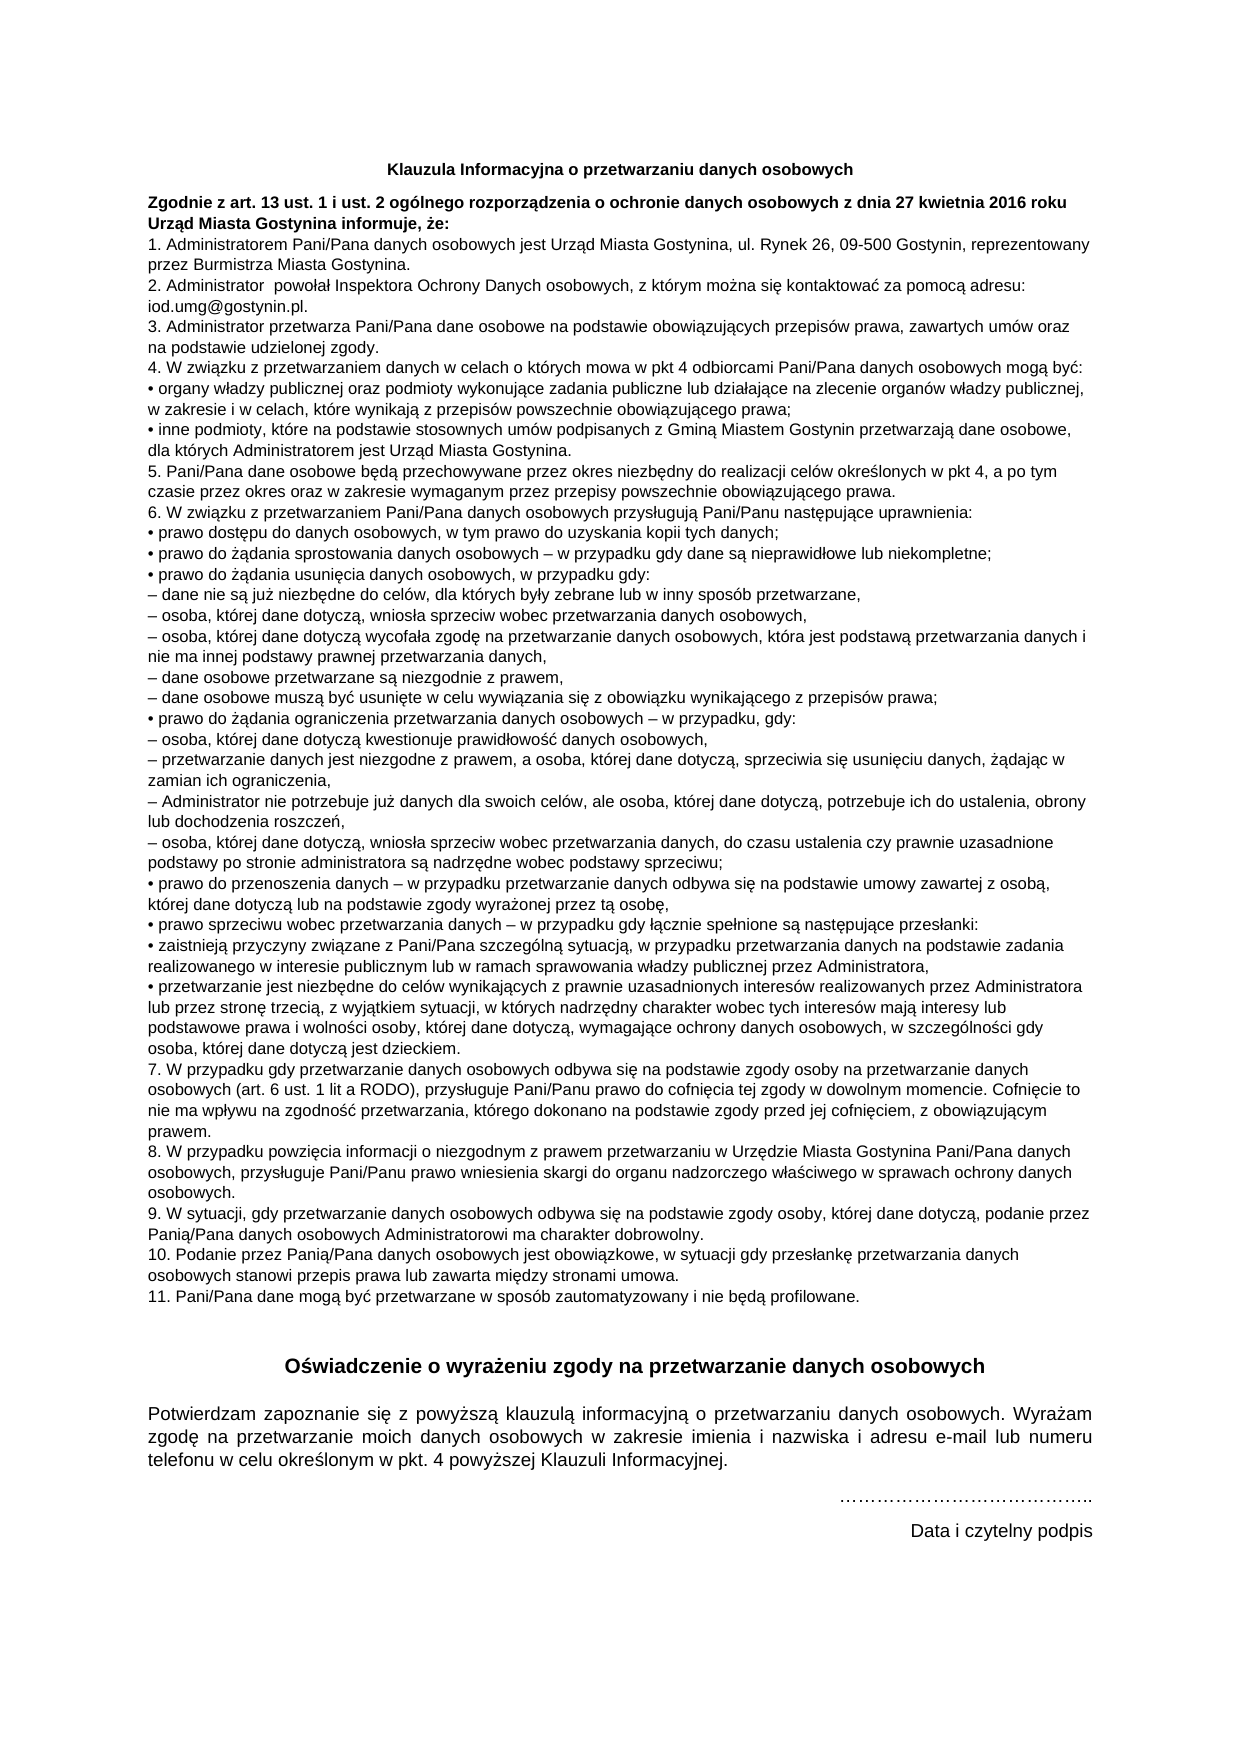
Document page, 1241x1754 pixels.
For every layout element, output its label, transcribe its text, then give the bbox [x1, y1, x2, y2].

text ………………………………….. [148, 1484, 1093, 1506]
text Zgodnie z art. 13 ust. 1 i ust. 2 ogólnego rozporządzenia o ochronie danych osobowych z dnia 27 kwietnia 2016 roku Urząd Miasta Gostynina informuje, że: 1. Administratorem Pani/Pana danych osobowych jest Urząd Miasta Gostynina, ul. Rynek 26, 09-500 Gostynin, reprezentowany przez Burmistrza Miasta Gostynina. 2. Administrator powołał Inspektora Ochrony Danych osobowych, z którym można się kontaktować za pomocą adresu: iod.umg@gostynin.pl. 3. Administrator przetwarza Pani/Pana dane osobowe na podstawie obowiązujących przepisów prawa, zawartych umów oraz na podstawie udzielonej zgody. 4. W związku z przetwarzaniem danych w celach o których mowa w pkt 4 odbiorcami Pani/Pana danych osobowych mogą być: • organy władzy publicznej oraz podmioty wykonujące zadania publiczne lub działające na zlecenie organów władzy publicznej, w zakresie i w celach, które wynikają z przepisów powszechnie obowiązującego prawa; • inne podmioty, które na podstawie stosownych umów podpisanych z Gminą Miastem Gostynin przetwarzają dane osobowe, dla których Administratorem jest Urząd Miasta Gostynina. 5. Pani/Pana dane osobowe będą przechowywane przez okres niezbędny do realizacji celów określonych w pkt 4, a po tym czasie przez okres oraz w zakresie wymaganym przez przepisy powszechnie obowiązującego prawa. 6. W związku z przetwarzaniem Pani/Pana danych osobowych przysługują Pani/Panu następujące uprawnienia: • prawo dostępu do danych osobowych, w tym prawo do uzyskania kopii tych danych; • prawo do żądania sprostowania danych osobowych – w przypadku gdy dane są nieprawidłowe lub niekompletne; • prawo do żądania usunięcia danych osobowych, w przypadku gdy: – dane nie są już niezbędne do celów, dla których były zebrane lub w inny sposób przetwarzane, – osoba, której dane dotyczą, wniosła sprzeciw wobec przetwarzania danych osobowych, – osoba, której dane dotyczą wycofała zgodę na przetwarzanie danych osobowych, która jest podstawą przetwarzania danych i nie ma innej podstawy prawnej przetwarzania danych, – dane osobowe przetwarzane są niezgodnie z prawem, – dane osobowe muszą być usunięte w celu wywiązania się z obowiązku wynikającego z przepisów prawa; • prawo do żądania ograniczenia przetwarzania danych osobowych – w przypadku, gdy: – osoba, której dane dotyczą kwestionuje prawidłowość danych osobowych, – przetwarzanie danych jest niezgodne z prawem, a osoba, której dane dotyczą, sprzeciwia się usunięciu danych, żądając w zamian ich ograniczenia, – Administrator nie potrzebuje już danych dla swoich celów, ale osoba, której dane dotyczą, potrzebuje ich do ustalenia, obrony lub dochodzenia roszczeń, – osoba, której dane dotyczą, wniosła sprzeciw wobec przetwarzania danych, do czasu ustalenia czy prawnie uzasadnione podstawy po stronie administratora są nadrzędne wobec podstawy sprzeciwu; • prawo do przenoszenia danych – w przypadku przetwarzanie danych odbywa się na podstawie umowy zawartej z osobą, której dane dotyczą lub na podstawie zgody wyrażonej przez tą osobę, • prawo sprzeciwu wobec przetwarzania danych – w przypadku gdy łącznie spełnione są następujące przesłanki: • zaistnieją przyczyny związane z Pani/Pana szczególną sytuacją, w przypadku przetwarzania danych na podstawie zadania realizowanego w interesie publicznym lub w ramach sprawowania władzy publicznej przez Administratora, • przetwarzanie jest niezbędne do celów wynikających z prawnie uzasadnionych interesów realizowanych przez Administratora lub przez stronę trzecią, z wyjątkiem sytuacji, w których nadrzędny charakter wobec tych interesów mają interesy lub podstawowe prawa i wolności osoby, której dane dotyczą, wymagające ochrony danych osobowych, w szczególności gdy osoba, której dane dotyczą jest dzieckiem. 7. W przypadku gdy przetwarzanie danych osobowych odbywa się na podstawie zgody osoby na przetwarzanie danych osobowych (art. 6 ust. 1 lit a RODO), przysługuje Pani/Panu prawo do cofnięcia tej zgody w dowolnym momencie. Cofnięcie to nie ma wpływu na zgodność przetwarzania, którego dokonano na podstawie zgody przed jej cofnięciem, z obowiązującym prawem. 8. W przypadku powzięcia informacji o niezgodnym z prawem przetwarzaniu w Urzędzie Miasta Gostynina Pani/Pana danych osobowych, przysługuje Pani/Panu prawo wniesienia skargi do organu nadzorczego właściwego w sprawach ochrony danych osobowych. 9. W sytuacji, gdy przetwarzanie danych osobowych odbywa się na podstawie zgody osoby, której dane dotyczą, podanie przez Panią/Pana danych osobowych Administratorowi ma charakter dobrowolny. 10. Podanie przez Panią/Pana danych osobowych jest obowiązkowe, w sytuacji gdy przesłankę przetwarzania danych osobowych stanowi przepis prawa lub zawarta między stronami umowa. 11. Pani/Pana dane mogą być przetwarzane w sposób zautomatyzowany i nie będą profilowane. [148, 193, 1093, 1306]
text Potwierdzam zapoznanie się z powyższą klauzulą informacyjną o przetwarzaniu danych osobowych. Wyrażam zgodę na przetwarzanie moich danych osobowych w zakresie imienia i nazwiska i adresu e-mail lub numeru telefonu w celu określonym w pkt. 4 powyższej Klauzuli Informacyjnej. [148, 1402, 1093, 1470]
text Oświadczenie o wyrażeniu zgody na przetwarzanie danych osobowych [177, 1354, 1093, 1378]
text Data i czytelny podpis [664, 1520, 1093, 1542]
text Klauzula Informacyjna o przetwarzaniu danych osobowych [148, 160, 1093, 179]
